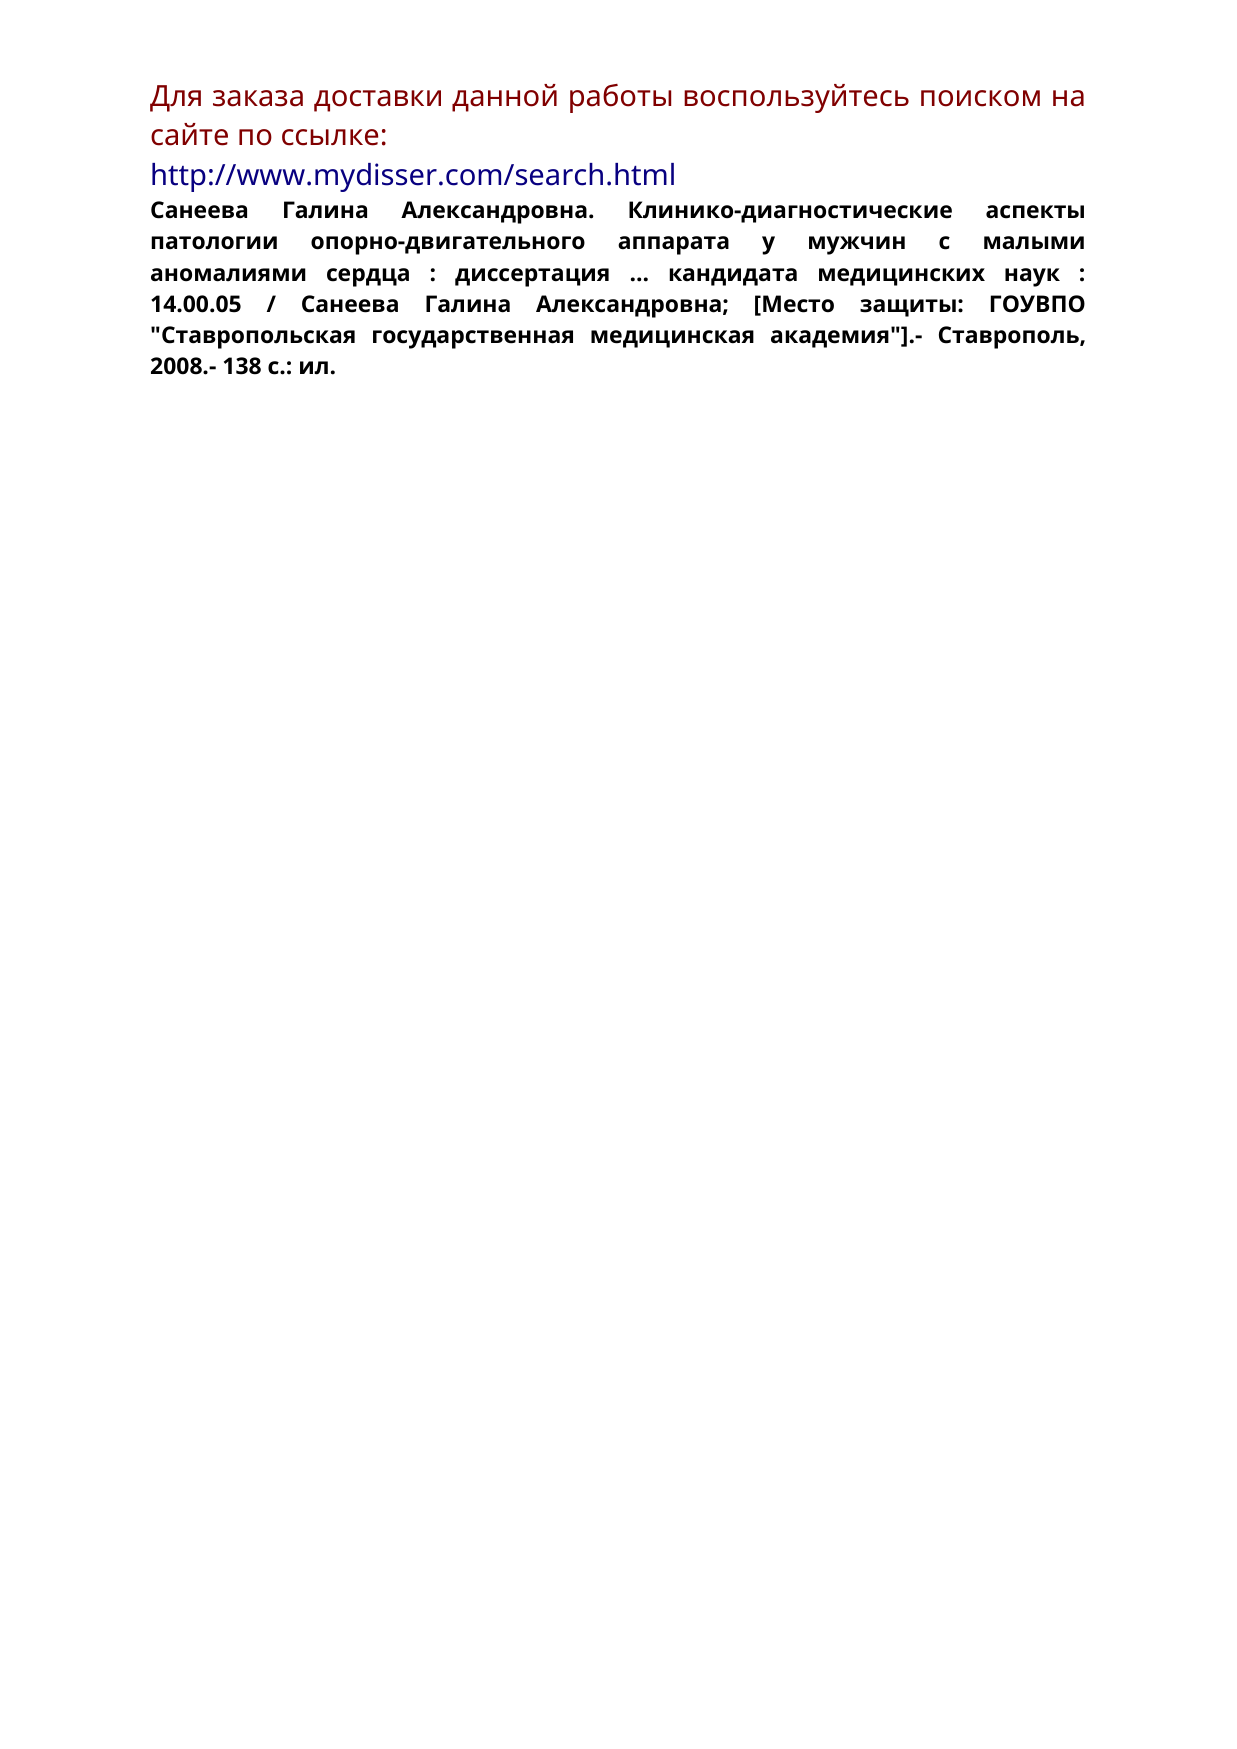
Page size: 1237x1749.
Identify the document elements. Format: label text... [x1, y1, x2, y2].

text Санеева Галина Александровна. Клинико-диагностические аспекты патологии опорно-двигательного аппарата у мужчин с малыми аномалиями сердца : диссертация ... кандидата медицинских наук : 14.00.05 / Санеева Галина Александровна; [Место защиты: ГОУВПО "Ставропольская государственная медицинская академия"].- Ставрополь, 2008.- 138 с.: ил. [150, 194, 1086, 382]
